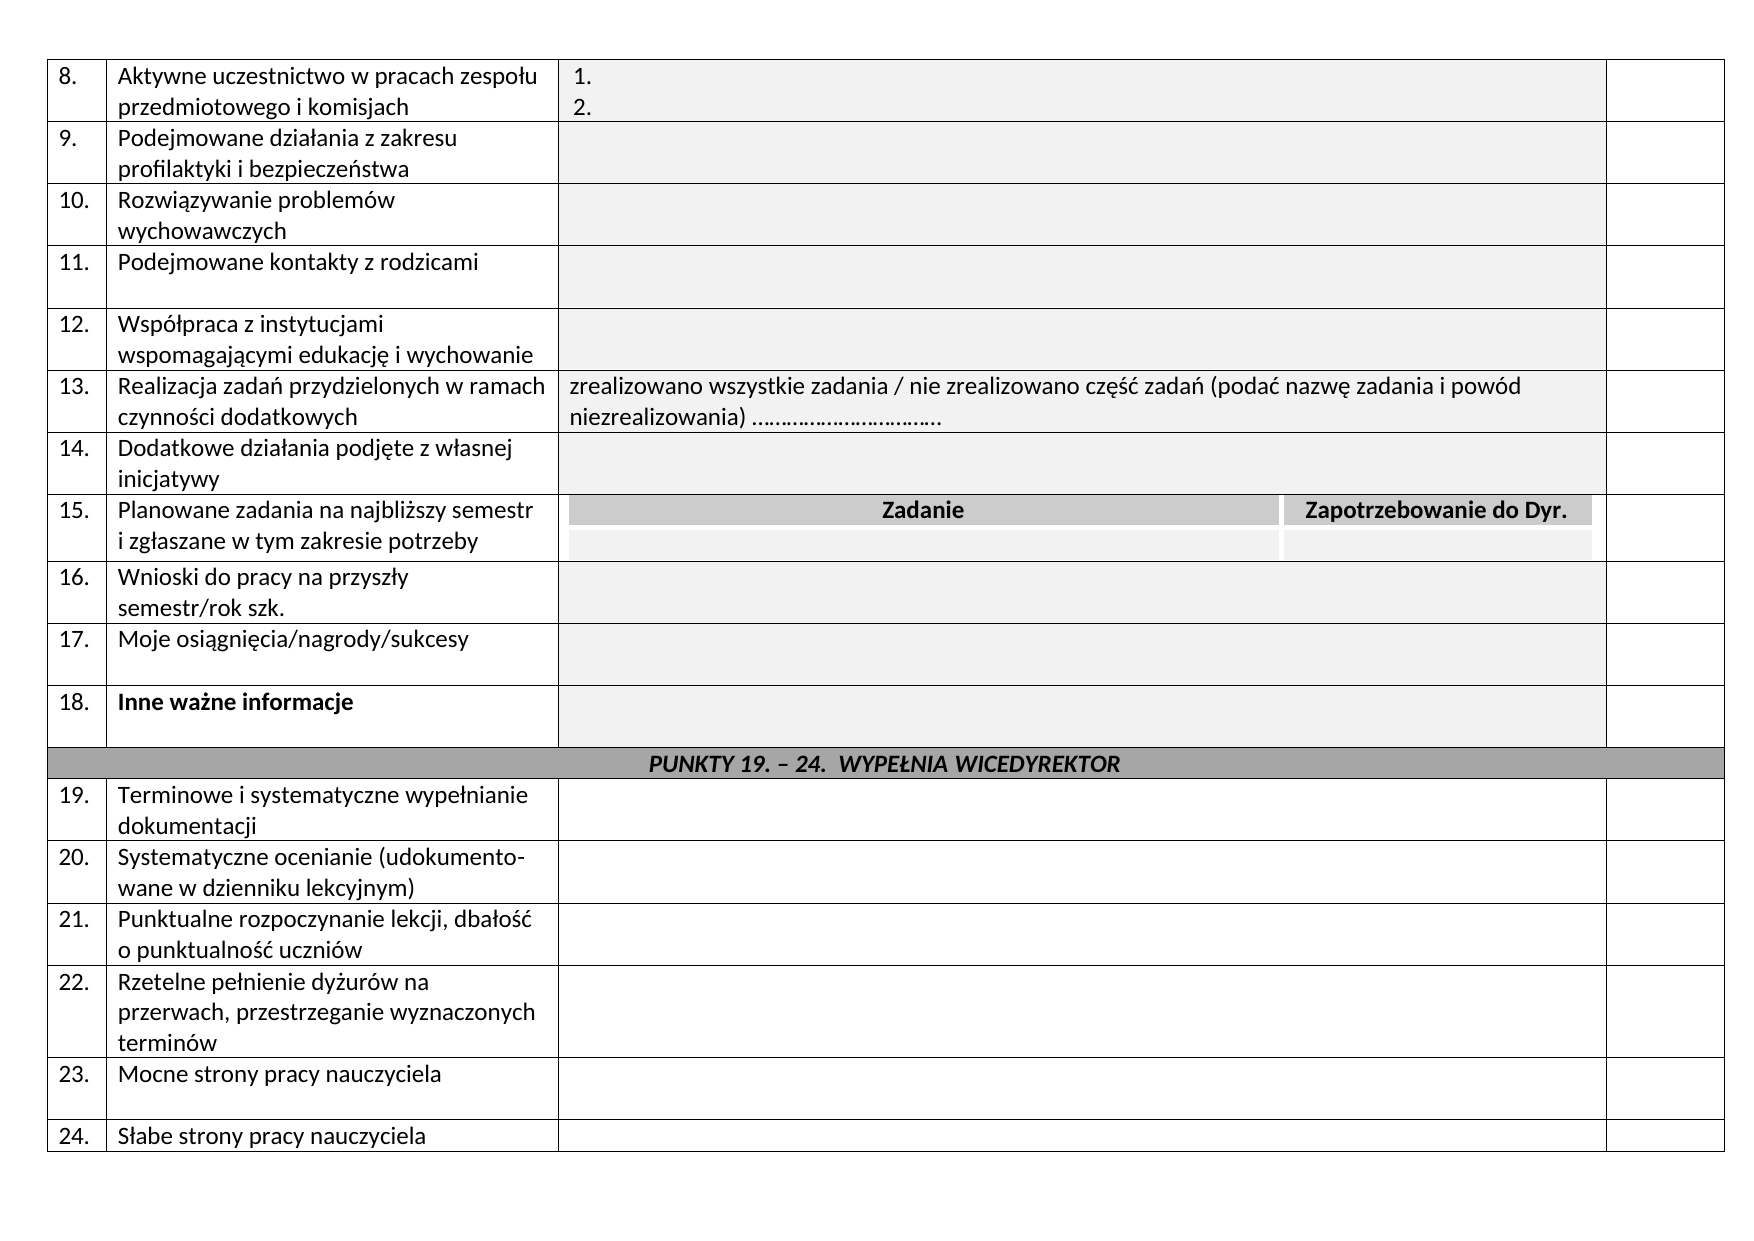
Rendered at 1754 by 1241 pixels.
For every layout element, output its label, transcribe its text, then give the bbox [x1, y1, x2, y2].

table_cell [48, 841, 106, 902]
table_cell Systematyczne ocenianie (udokumentowane w dzienniku lekcyjnym) [107, 841, 558, 902]
table_cell [559, 309, 1606, 369]
table_cell [559, 624, 1606, 685]
table_cell [559, 966, 1606, 1057]
table_cell [48, 562, 106, 623]
table_cell [48, 966, 106, 1057]
table_cell [559, 246, 1606, 307]
table_cell [48, 904, 106, 964]
table_cell [559, 433, 1606, 494]
table_cell PUNKTY 19. – 24. WYPEŁNIA WICEDYREKTOR [48, 748, 1724, 778]
table_cell [1607, 562, 1724, 623]
table_cell [48, 624, 106, 685]
table_cell [48, 309, 106, 369]
table_cell [559, 841, 1606, 902]
table_cell Aktywne uczestnictwo w pracach zespołu przedmiotowego i komisjach [107, 60, 558, 121]
table_cell [1607, 686, 1724, 747]
table_cell [48, 433, 106, 494]
table_cell [559, 904, 1606, 964]
table_cell [559, 122, 1606, 183]
table_cell [48, 246, 106, 307]
table_cell [1607, 184, 1724, 245]
table_cell [1607, 122, 1724, 183]
table_cell [1607, 624, 1724, 685]
table_cell Dodatkowe działania podjęte z własnej inicjatywy [107, 433, 558, 494]
table_cell [1607, 60, 1724, 121]
table_cell [559, 60, 1606, 121]
table_cell Wnioski do pracy na przyszły semestr/rok szk. [107, 562, 558, 623]
table_cell [1607, 371, 1724, 432]
table_cell [1607, 779, 1724, 840]
table_cell Podejmowane kontakty z rodzicami [107, 246, 558, 307]
table_cell Rzetelne pełnienie dyżurów na przerwach, przestrzeganie wyznaczonych terminów [107, 966, 558, 1057]
table_cell [48, 184, 106, 245]
table_cell [1607, 1120, 1724, 1151]
table_cell [559, 686, 1606, 747]
table_cell Inne ważne informacje [107, 686, 558, 747]
table_cell [1607, 433, 1724, 494]
table_cell [1607, 309, 1724, 369]
table_cell [1607, 246, 1724, 307]
table_cell Punktualne rozpoczynanie lekcji, dbałość o punktualność uczniów [107, 904, 558, 964]
table_cell Rozwiązywanie problemów wychowawczych [107, 184, 558, 245]
table_cell [48, 495, 106, 561]
table_cell [1607, 841, 1724, 902]
table_cell [48, 779, 106, 840]
table_cell [48, 686, 106, 747]
table_cell [1607, 495, 1724, 561]
table_cell [559, 1058, 1606, 1119]
table_cell [48, 1120, 106, 1151]
table_cell Moje osiągnięcia/nagrody/sukcesy [107, 624, 558, 685]
table_cell [48, 371, 106, 432]
table_cell [559, 562, 1606, 623]
table_cell Podejmowane działania z zakresu profilaktyki i bezpieczeństwa [107, 122, 558, 183]
table_cell [559, 779, 1606, 840]
table_cell Terminowe i systematyczne wypełnianie dokumentacji [107, 779, 558, 840]
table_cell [107, 1120, 558, 1151]
table_cell [559, 184, 1606, 245]
table_cell [1607, 1058, 1724, 1119]
table_cell zrealizowano wszystkie zadania / nie zrealizowano część zadań (podać nazwę zadania i powód niezrealizowania) …………………………… [559, 371, 1606, 432]
table_cell Realizacja zadań przydzielonych w ramach czynności dodatkowych [107, 371, 558, 432]
table_cell [48, 60, 106, 121]
table_cell [1607, 966, 1724, 1057]
table_cell [48, 122, 106, 183]
table_cell [48, 1058, 106, 1119]
table_cell Mocne strony pracy nauczyciela [107, 1058, 558, 1119]
table_cell [559, 495, 1606, 561]
table_cell Planowane zadania na najbliższy semestr i zgłaszane w tym zakresie potrzeby [107, 495, 558, 561]
table_cell Współpraca z instytucjami wspomagającymi edukację i wychowanie [107, 309, 558, 369]
table_cell [1607, 904, 1724, 964]
table_cell [559, 1120, 1606, 1151]
